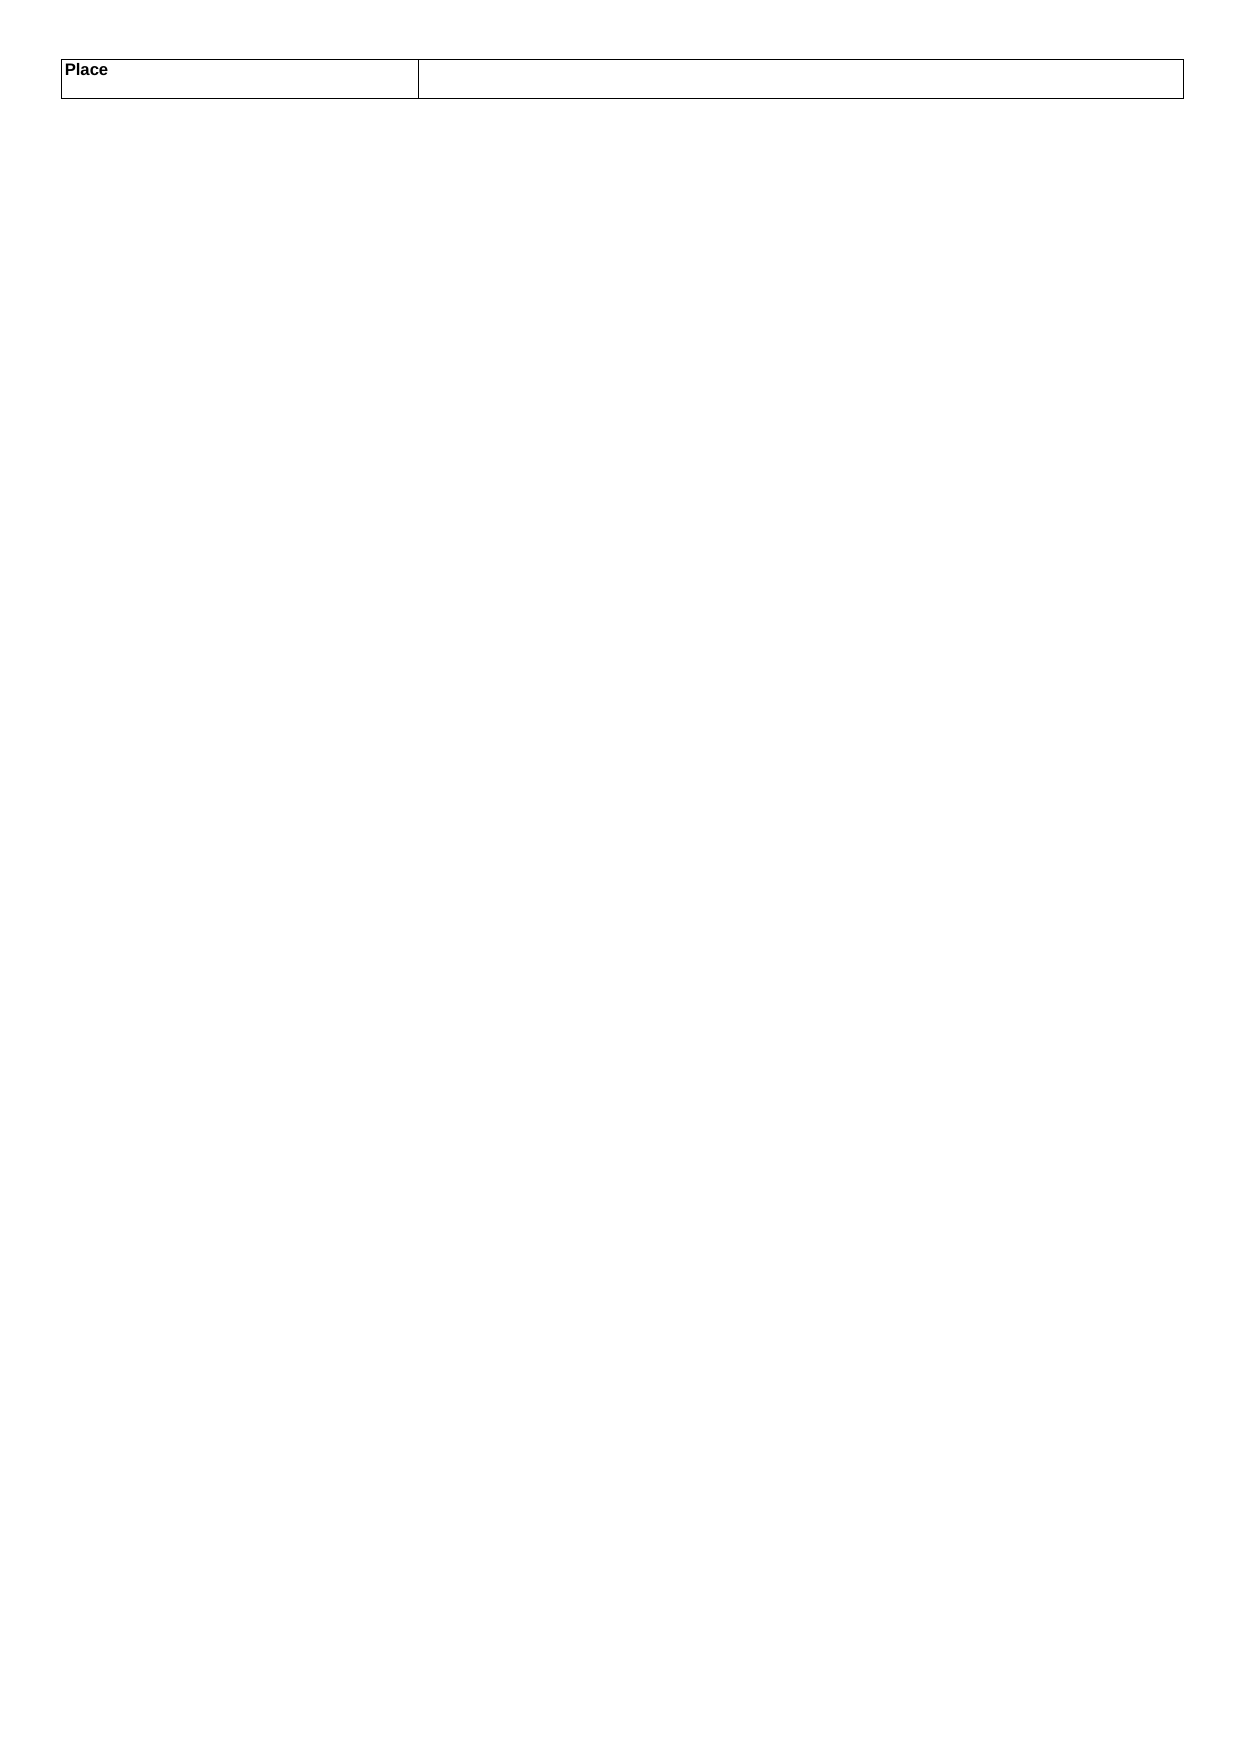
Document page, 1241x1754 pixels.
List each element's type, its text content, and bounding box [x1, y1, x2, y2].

table_cell [419, 60, 1183, 98]
table_cell Place [62, 60, 418, 98]
